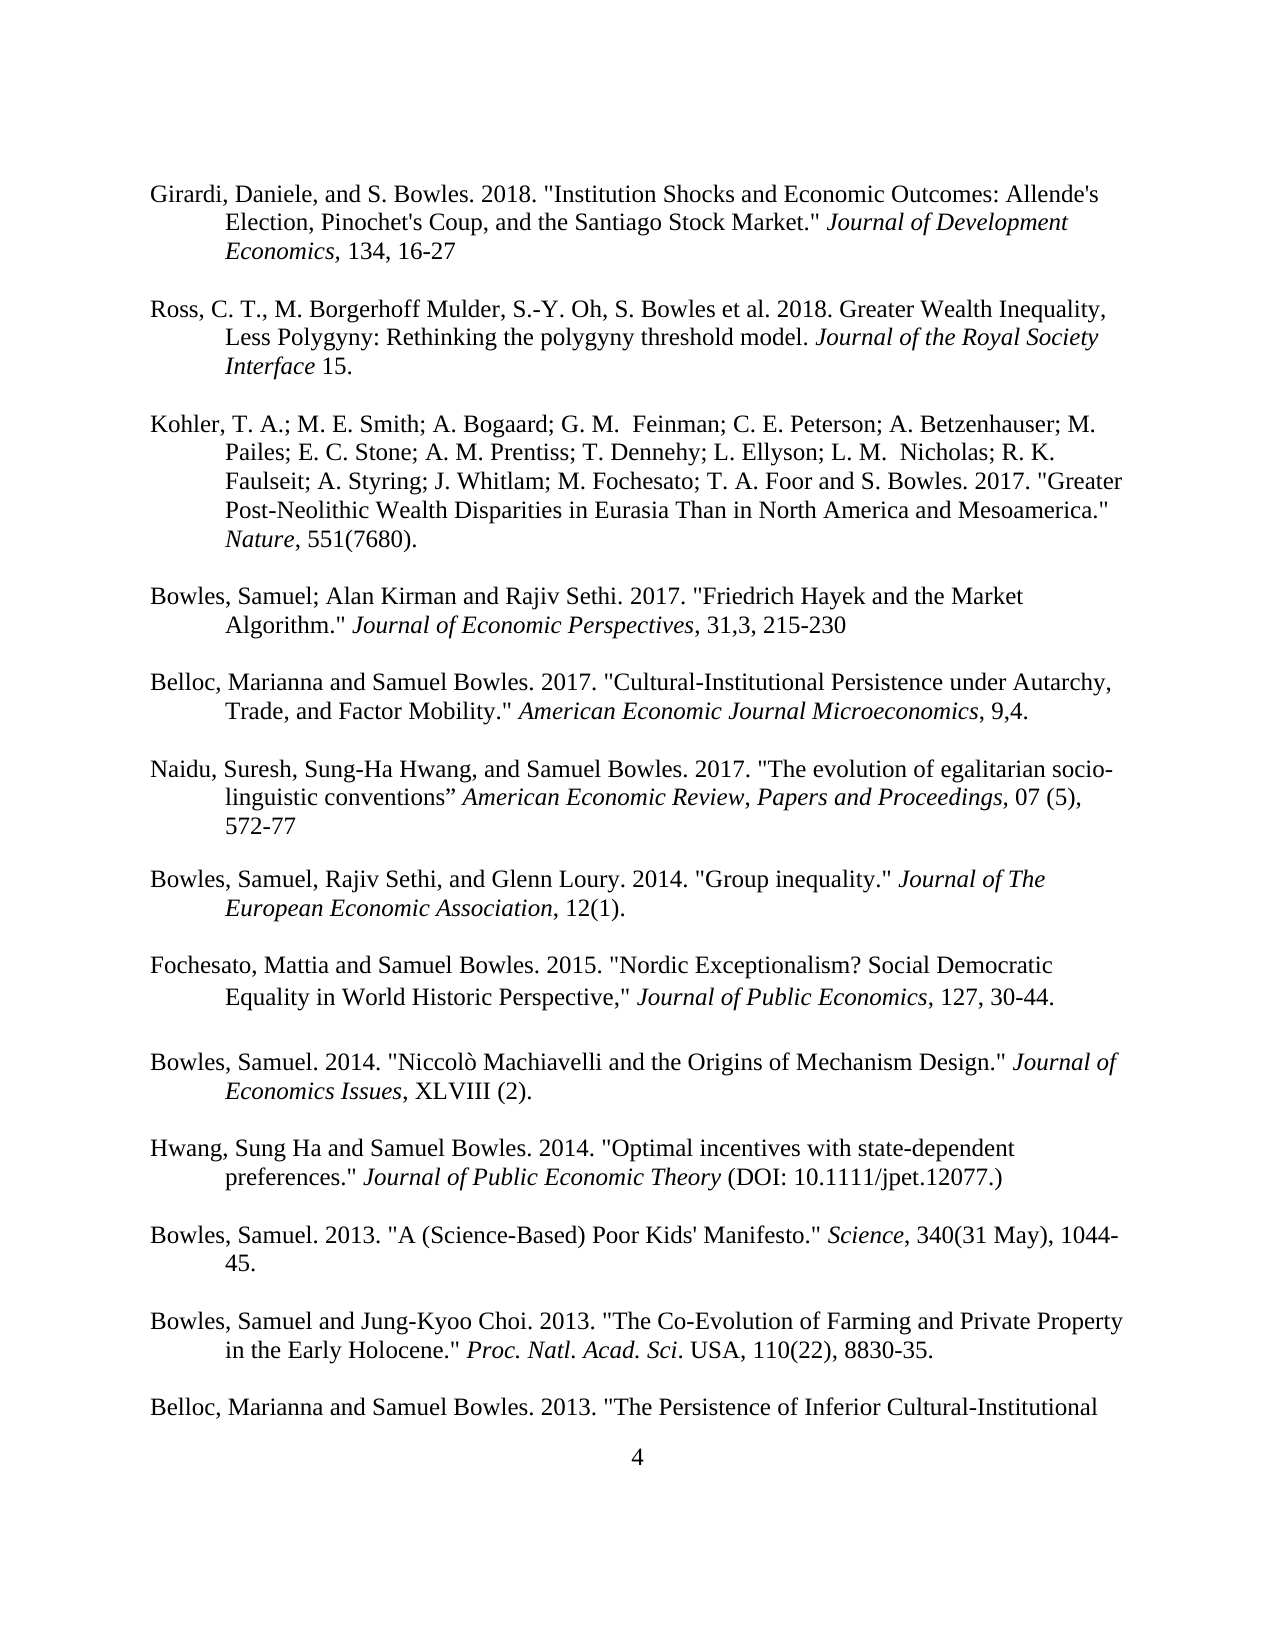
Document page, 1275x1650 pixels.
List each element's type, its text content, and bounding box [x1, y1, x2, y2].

text Naidu, Suresh, Sung-Ha Hwang, and Samuel Bowles. 2017. "The evolution of egalitarian socio-linguistic conventions” American Economic Review, Papers and Proceedings, 07 (5), 572-77 [150, 754, 1125, 840]
text Fochesato, Mattia and Samuel Bowles. 2015. "Nordic Exceptionalism? Social Democratic Equality in World Historic Perspective," Journal of Public Economics, 127, 30-44. [150, 950, 1125, 1013]
text Belloc, Marianna and Samuel Bowles. 2017. "Cultural-Institutional Persistence under Autarchy, Trade, and Factor Mobility." American Economic Journal Microeconomics, 9,4. [150, 667, 1125, 725]
text Bowles, Samuel, Rajiv Sethi, and Glenn Loury. 2014. "Group inequality." Journal of The European Economic Association, 12(1). [150, 864, 1125, 922]
text Ross, C. T., M. Borgerhoff Mulder, S.-Y. Oh, S. Bowles et al. 2018. Greater Wealth Inequality, Less Polygyny: Rethinking the polygyny threshold model. Journal of the Royal Society Interface 15. [150, 294, 1125, 380]
text Girardi, Daniele, and S. Bowles. 2018. "Institution Shocks and Economic Outcomes: Allende's Election, Pinochet's Coup, and the Santiago Stock Market." Journal of Development Economics, 134, 16-27 [150, 179, 1125, 265]
text Bowles, Samuel and Jung-Kyoo Choi. 2013. "The Co-Evolution of Farming and Private Property in the Early Holocene." Proc. Natl. Acad. Sci. USA, 110(22), 8830-35. [150, 1306, 1125, 1363]
text Bowles, Samuel; Alan Kirman and Rajiv Sethi. 2017. "Friedrich Hayek and the Market Algorithm." Journal of Economic Perspectives, 31,3, 215-230 [150, 581, 1125, 639]
text Kohler, T. A.; M. E. Smith; A. Bogaard; G. M. Feinman; C. E. Peterson; A. Betzenhauser; M. Pailes; E. C. Stone; A. M. Prentiss; T. Dennehy; L. Ellyson; L. M. Nicholas; R. K. Faulseit; A. Styring; J. Whitlam; M. Fochesato; T. A. Foor and S. Bowles. 2017. "Greater Post-Neolithic Wealth Disparities in Eurasia Than in North America and Mesoamerica." Nature, 551(7680). [150, 409, 1125, 552]
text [150, 1392, 1125, 1421]
text Hwang, Sung Ha and Samuel Bowles. 2014. "Optimal incentives with state-dependent preferences." Journal of Public Economic Theory (DOI: 10.1111/jpet.12077.) [150, 1133, 1125, 1191]
text Bowles, Samuel. 2014. "Niccolò Machiavelli and the Origins of Mechanism Design." Journal of Economics Issues, XLVIII (2). [150, 1047, 1125, 1105]
text Bowles, Samuel. 2013. "A (Science-Based) Poor Kids' Manifesto." Science, 340(31 May), 1044-45. [150, 1220, 1125, 1277]
